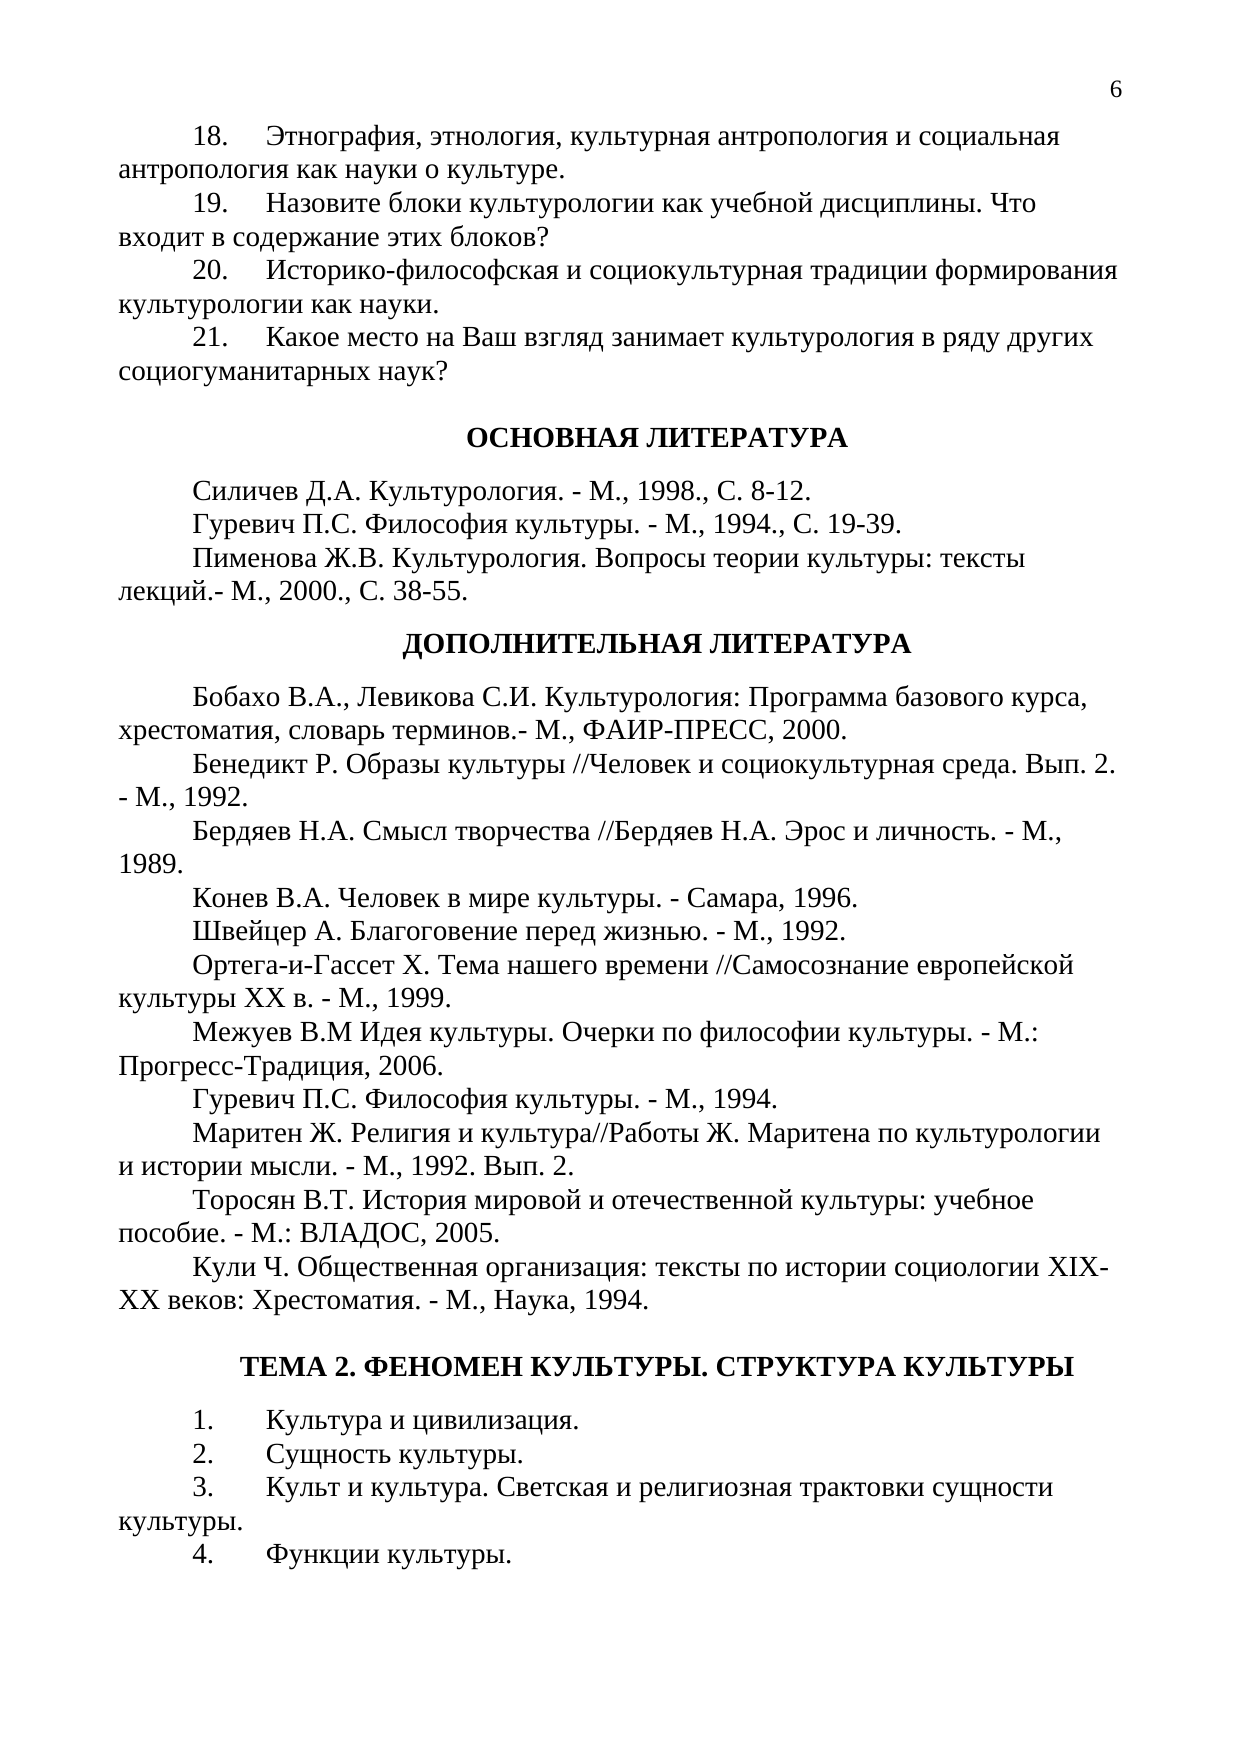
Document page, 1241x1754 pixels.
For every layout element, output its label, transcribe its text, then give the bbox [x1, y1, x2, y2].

text Конев В.А. Человек в мире культуры. - Самара, 1996. [118, 880, 1122, 913]
text Швейцер А. Благоговение перед жизнью. - М., 1992. [118, 913, 1122, 947]
text Бобахо В.А., Левикова С.И. Культурология: Программа базового курса, хрестоматия, словарь терминов.- М., ФАИР-ПРЕСС, 2000. [118, 679, 1122, 746]
text Торосян В.Т. История мировой и отечественной культуры: учебное пособие. - М.: ВЛАДОС, 2005. [118, 1182, 1122, 1249]
list Назовите блоки культурологии как учебной дисциплины. Что входит в содержание этих блоков? [118, 185, 1122, 252]
text Гуревич П.С. Философия культуры. - М., 1994. [118, 1081, 1122, 1115]
text ДОПОЛНИТЕЛЬНАЯ ЛИТЕРАТУРА [118, 626, 1122, 659]
list Функции культуры. [118, 1536, 1122, 1570]
text ТЕМА 2. ФЕНОМЕН КУЛЬТУРЫ. СТРУКТУРА КУЛЬТУРЫ [118, 1349, 1122, 1383]
text Маритен Ж. Религия и культура//Работы Ж. Маритена по культурологии и истории мысли. - М., 1992. Вып. 2. [118, 1115, 1122, 1182]
text Бенедикт Р. Образы культуры //Человек и социокультурная среда. Вып. 2. - М., 1992. [118, 746, 1122, 813]
list Культура и цивилизация. [118, 1402, 1122, 1436]
text Гуревич П.С. Философия культуры. - М., 1994., С. 19-39. [118, 506, 1122, 540]
text Кули Ч. Общественная организация: тексты по истории социологии XIX-XX веков: Хрестоматия. - М., Наука, 1994. [118, 1249, 1122, 1316]
list Культ и культура. Светская и религиозная трактовки сущности культуры. [118, 1469, 1122, 1536]
text Межуев В.М Идея культуры. Очерки по философии культуры. - М.: Прогресс-Традиция, 2006. [118, 1014, 1122, 1081]
list Сущность культуры. [118, 1436, 1122, 1469]
text Пименова Ж.В. Культурология. Вопросы теории культуры: тексты лекций.- М., 2000., С. 38-55. [118, 540, 1122, 607]
text Ортега-и-Гассет Х. Тема нашего времени //Самосознание европейской культуры XX в. - М., 1999. [118, 947, 1122, 1014]
text Силичев Д.А. Культурология. - М., 1998., С. 8-12. [118, 473, 1122, 506]
list Какое место на Ваш взгляд занимает культурология в ряду других социогуманитарных наук? [118, 319, 1122, 386]
list Историко-философская и социокультурная традиции формирования культурологии как науки. [118, 252, 1122, 319]
list Этнография, этнология, культурная антропология и социальная антропология как науки о культуре. [118, 118, 1122, 185]
text ОСНОВНАЯ ЛИТЕРАТУРА [118, 420, 1122, 453]
text Бердяев Н.А. Смысл творчества //Бердяев Н.А. Эрос и личность. - М., 1989. [118, 813, 1122, 880]
